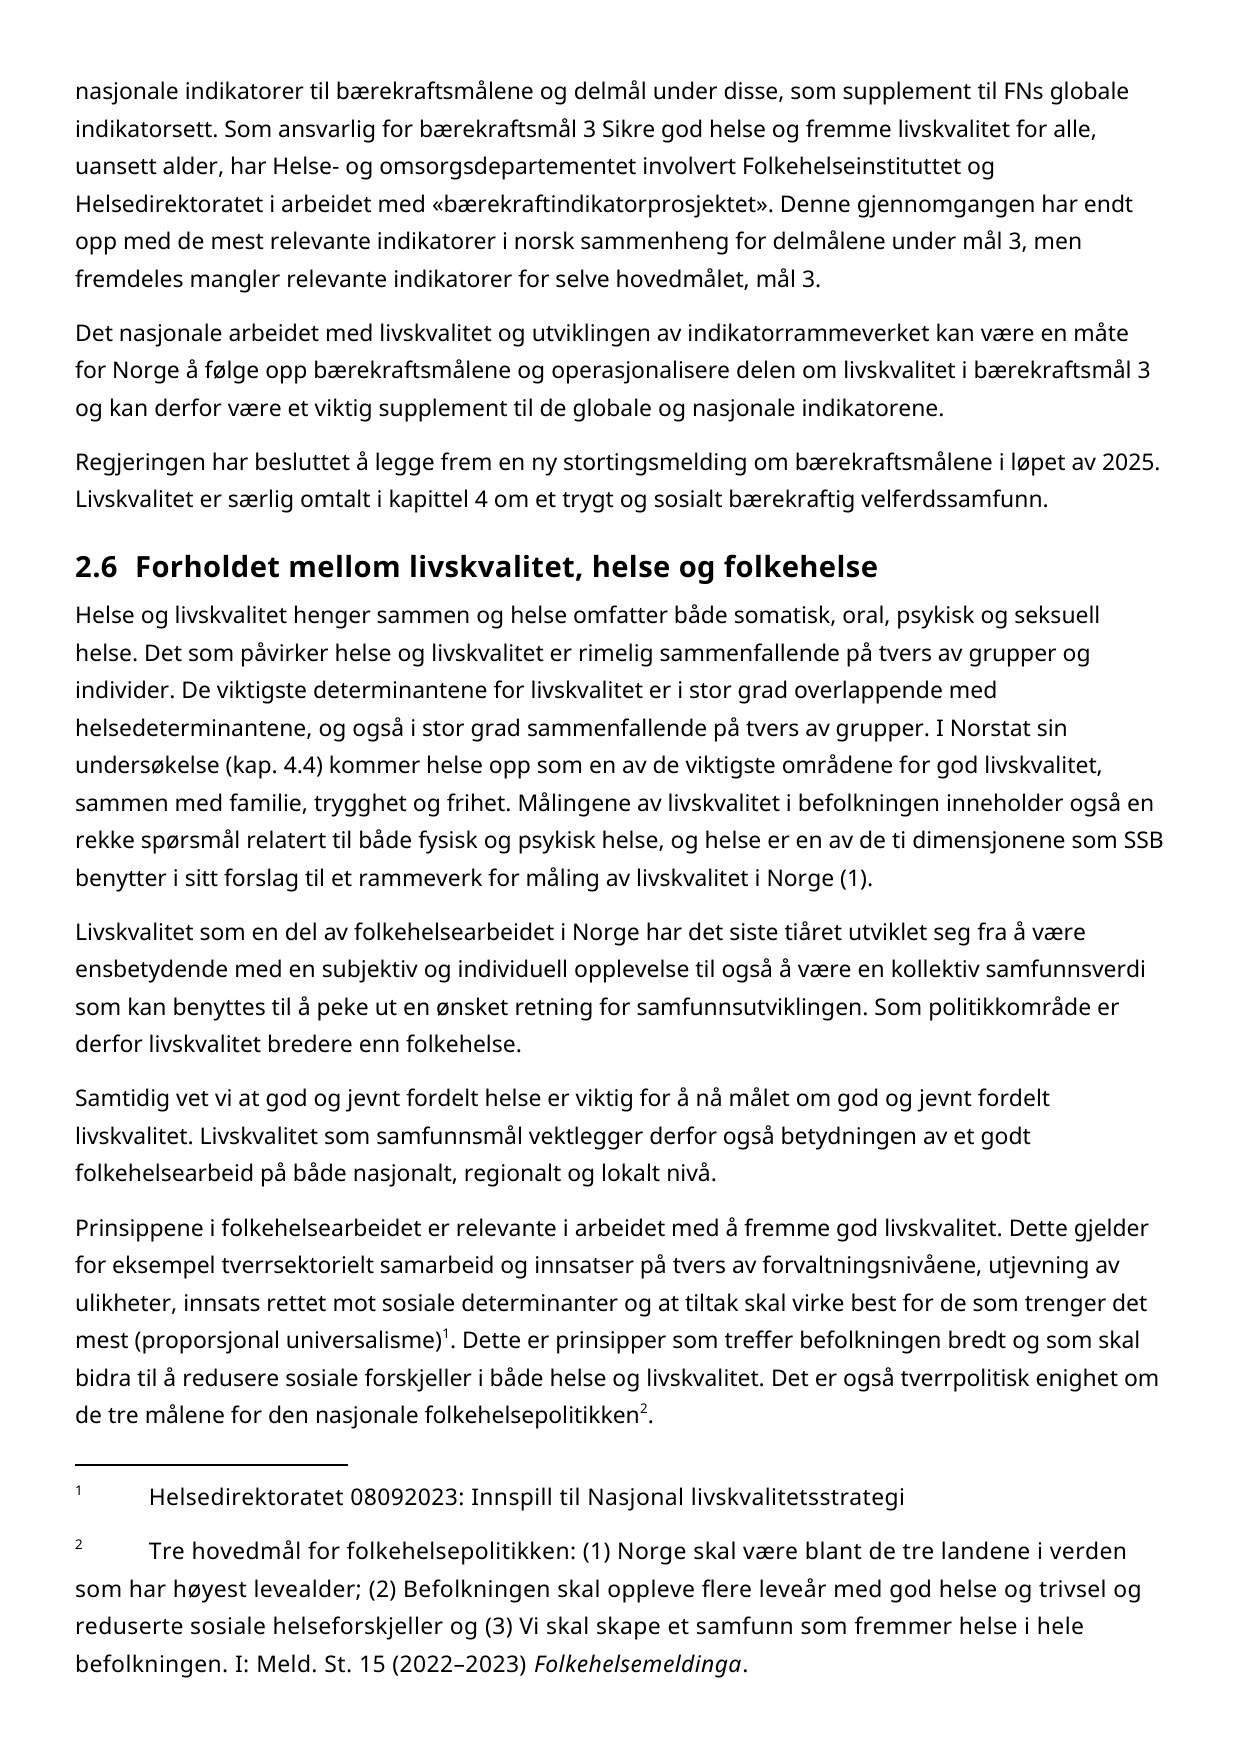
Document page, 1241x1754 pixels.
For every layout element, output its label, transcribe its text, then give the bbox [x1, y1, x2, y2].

text Det nasjonale arbeidet med livskvalitet og utviklingen av indikatorrammeverket kan være en måte for Norge å følge opp bærekraftsmålene og operasjonalisere delen om livskvalitet i bærekraftsmål 3 og kan derfor være et viktig supplement til de globale og nasjonale indikatorene. [75, 317, 1165, 423]
text Helse og livskvalitet henger sammen og helse omfatter både somatisk, oral, psykisk og seksuell helse. Det som påvirker helse og livskvalitet er rimelig sammenfallende på tvers av grupper og individer. De viktigste determinantene for livskvalitet er i stor grad overlappende med helsedeterminantene, og også i stor grad sammenfallende på tvers av grupper. I Norstat sin undersøkelse (kap. 4.4) kommer helse opp som en av de viktigste områdene for god livskvalitet, sammen med familie, trygghet og frihet. Målingene av livskvalitet i befolkningen inneholder også en rekke spørsmål relatert til både fysisk og psykisk helse, og helse er en av de ti dimensjonene som SSB benytter i sitt forslag til et rammeverk for måling av livskvalitet i Norge (1). [75, 599, 1165, 893]
text Samtidig vet vi at god og jevnt fordelt helse er viktig for å nå målet om god og jevnt fordelt livskvalitet. Livskvalitet som samfunnsmål vektlegger derfor også betydningen av et godt folkehelsearbeid på både nasjonalt, regionalt og lokalt nivå. [75, 1082, 1165, 1189]
subtitle Forholdet mellom livskvalitet, helse og folkehelse [75, 546, 1165, 586]
text Prinsippene i folkehelsearbeidet er relevante i arbeidet med å fremme god livskvalitet. Dette gjelder for eksempel tverrsektorielt samarbeid og innsatser på tvers av forvaltningsnivåene, utjevning av ulikheter, innsats rettet mot sosiale determinanter og at tiltak skal virke best for de som trenger det mest (proporsjonal universalisme). Dette er prinsipper som treffer befolkningen bredt og som skal bidra til å redusere sosiale forskjeller i både helse og livskvalitet. Det er også tverrpolitisk enighet om de tre målene for den nasjonale folkehelsepolitikken. [75, 1212, 1165, 1430]
text Regjeringen har besluttet å legge frem en ny stortingsmelding om bærekraftsmålene i løpet av 2025. Livskvalitet er særlig omtalt i kapittel 4 om et trygt og sosialt bærekraftig velferdssamfunn. [75, 446, 1165, 514]
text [75, 75, 1165, 294]
text Livskvalitet som en del av folkehelsearbeidet i Norge har det siste tiåret utviklet seg fra å være ensbetydende med en subjektiv og individuell opplevelse til også å være en kollektiv samfunnsverdi som kan benyttes til å peke ut en ønsket retning for samfunnsutviklingen. Som politikkområde er derfor livskvalitet bredere enn folkehelse. [75, 916, 1165, 1059]
